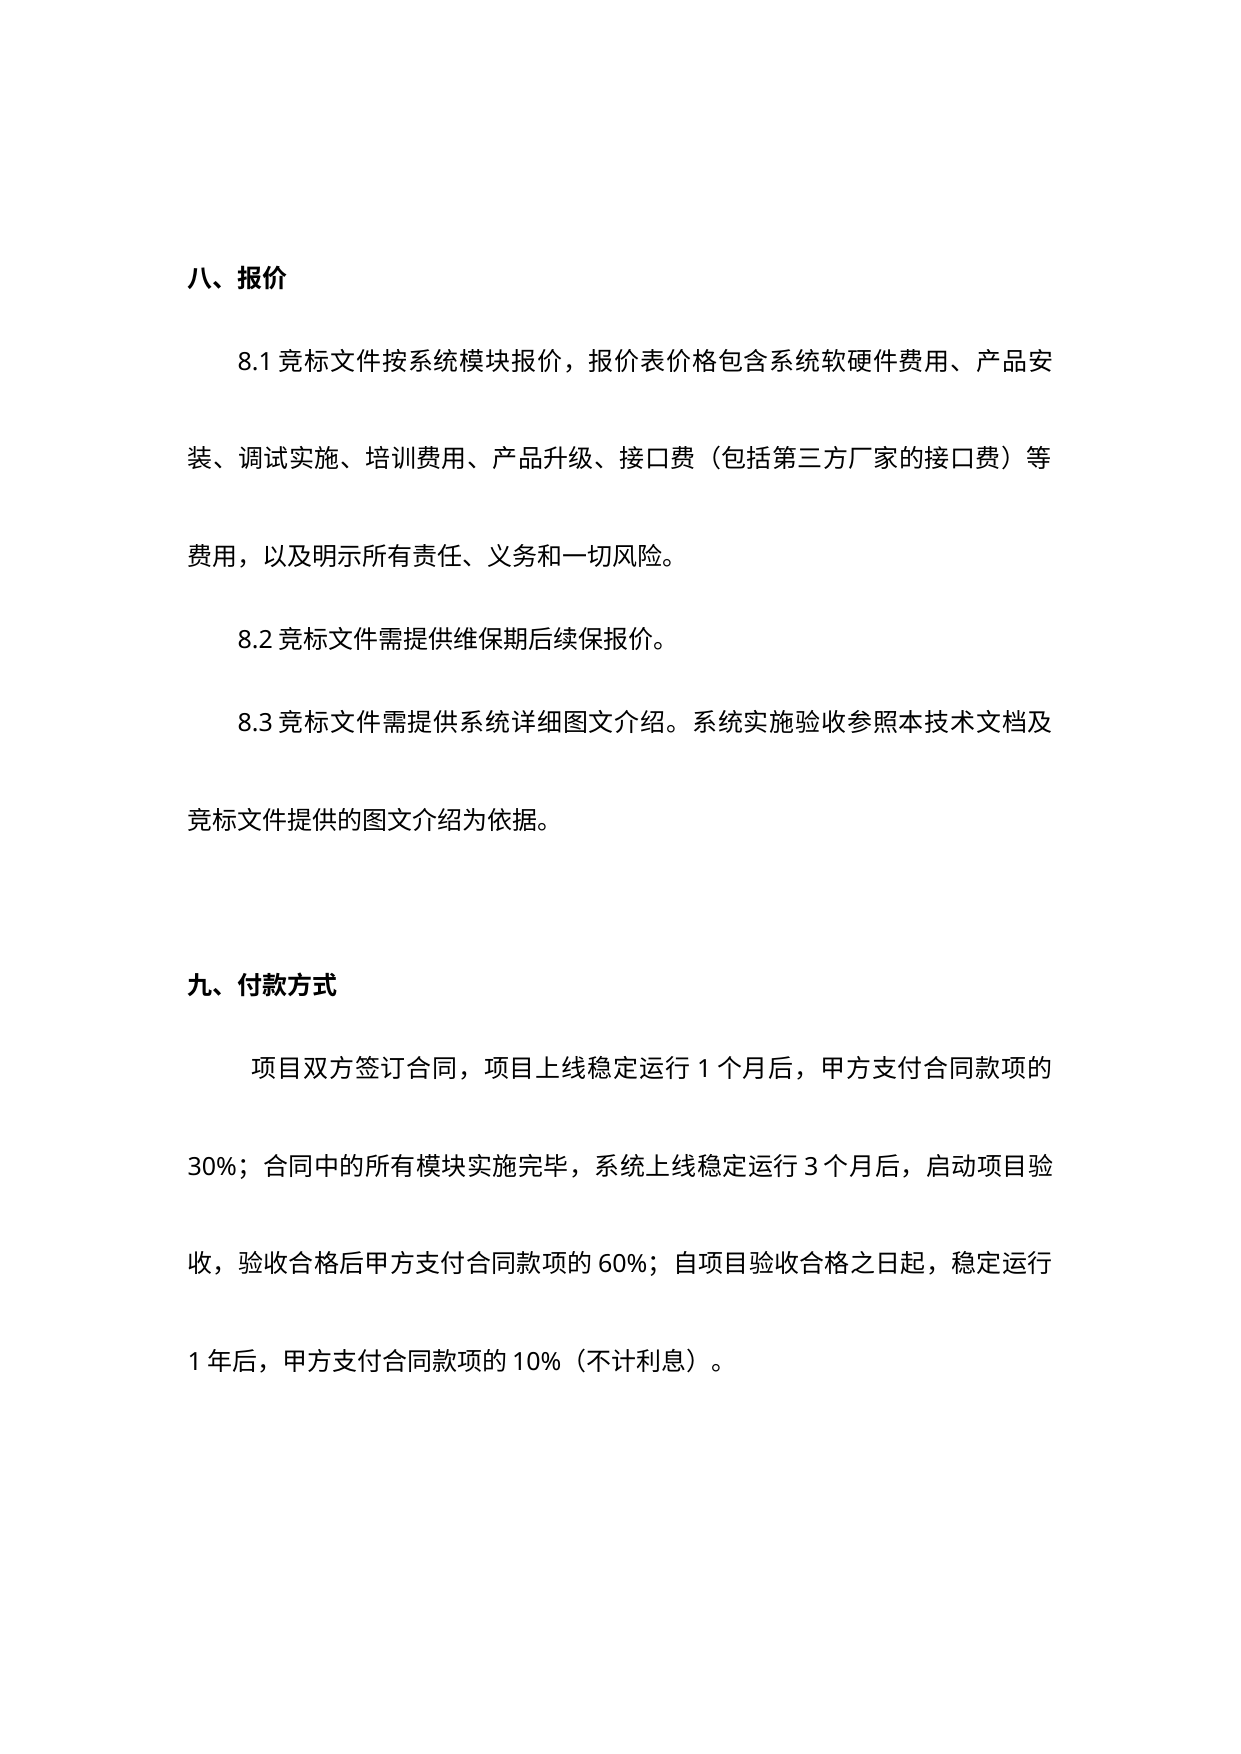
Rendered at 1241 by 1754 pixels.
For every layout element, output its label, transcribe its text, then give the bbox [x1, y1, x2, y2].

list 项目双方签订合同，项目上线稳定运行1个月后，甲方支付合同款项的30%；合同中的所有模块实施完毕，系统上线稳定运行3个月后，启动项目验收，验收合格后甲方支付合同款项的60%；自项目验收合格之日起，稳定运行1年后，甲方支付合同款项的10%（不计利息）。 [187, 1034, 1053, 1392]
list 8.1竞标文件按系统模块报价，报价表价格包含系统软硬件费用、产品安装、调试实施、培训费用、产品升级、接口费（包括第三方厂家的接口费）等费用，以及明示所有责任、义务和一切风险。 [187, 327, 1053, 587]
list 九、付款方式 [187, 951, 1053, 1016]
list 八、报价 [187, 244, 1053, 309]
list 8.2竞标文件需提供维保期后续保报价。 [187, 605, 1053, 670]
list 8.3竞标文件需提供系统详细图文介绍。系统实施验收参照本技术文档及竞标文件提供的图文介绍为依据。 [187, 688, 1053, 851]
